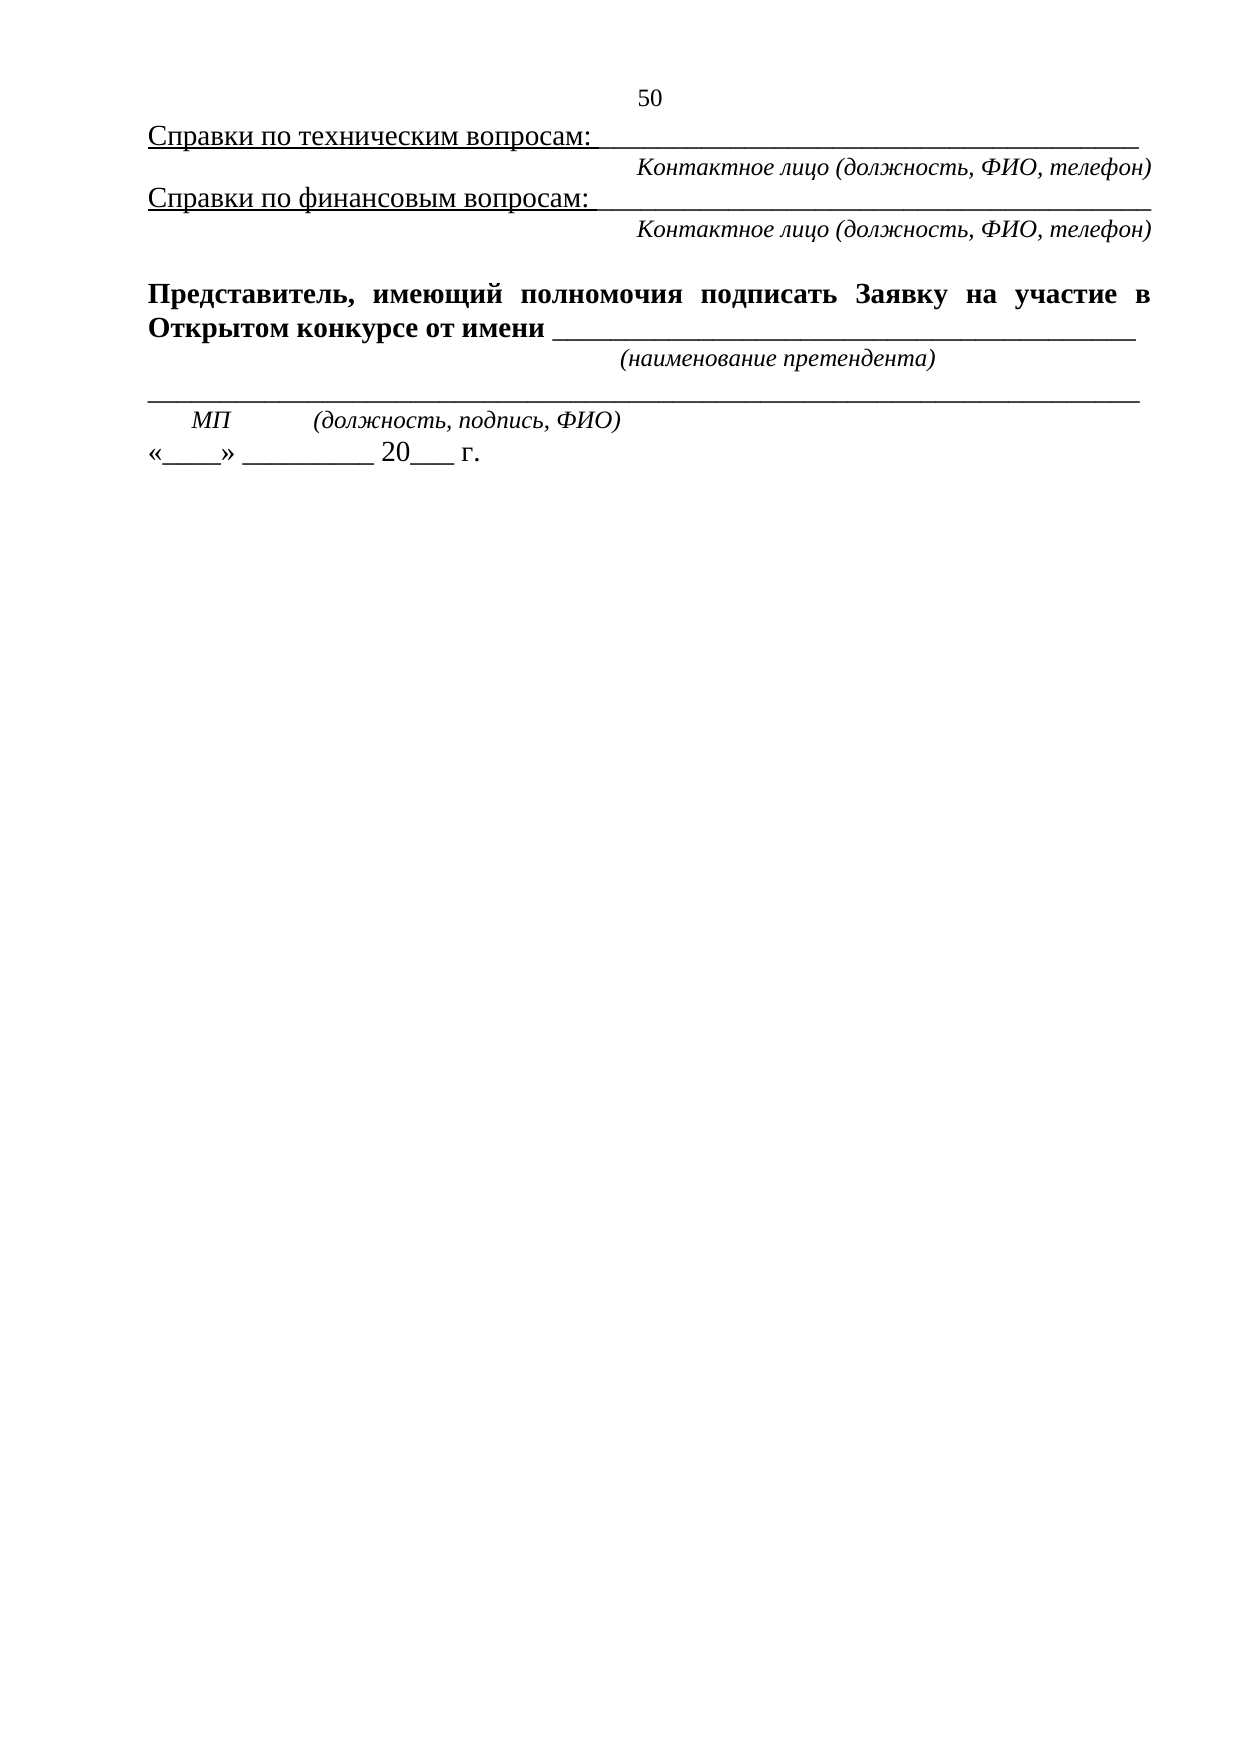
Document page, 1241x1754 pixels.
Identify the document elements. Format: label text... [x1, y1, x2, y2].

text МП (должность, подпись, ФИО) [148, 406, 1152, 434]
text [148, 152, 1152, 180]
text «____» _________ 20___ г. [148, 434, 1152, 468]
text Справки по финансовым вопросам: ______________________________________ [148, 180, 1152, 214]
text Контактное лицо (должность, ФИО, телефон) [148, 214, 1152, 243]
text Справки по техническим вопросам: _____________________________________ [148, 118, 1152, 152]
text (наименование претендента) [148, 343, 1152, 372]
text ____________________________________________________________________ [148, 372, 1152, 406]
text Представитель, имеющий полномочия подписать Заявку на участие в Открытом конкурсе от имени ________________________________________ [148, 276, 1152, 343]
